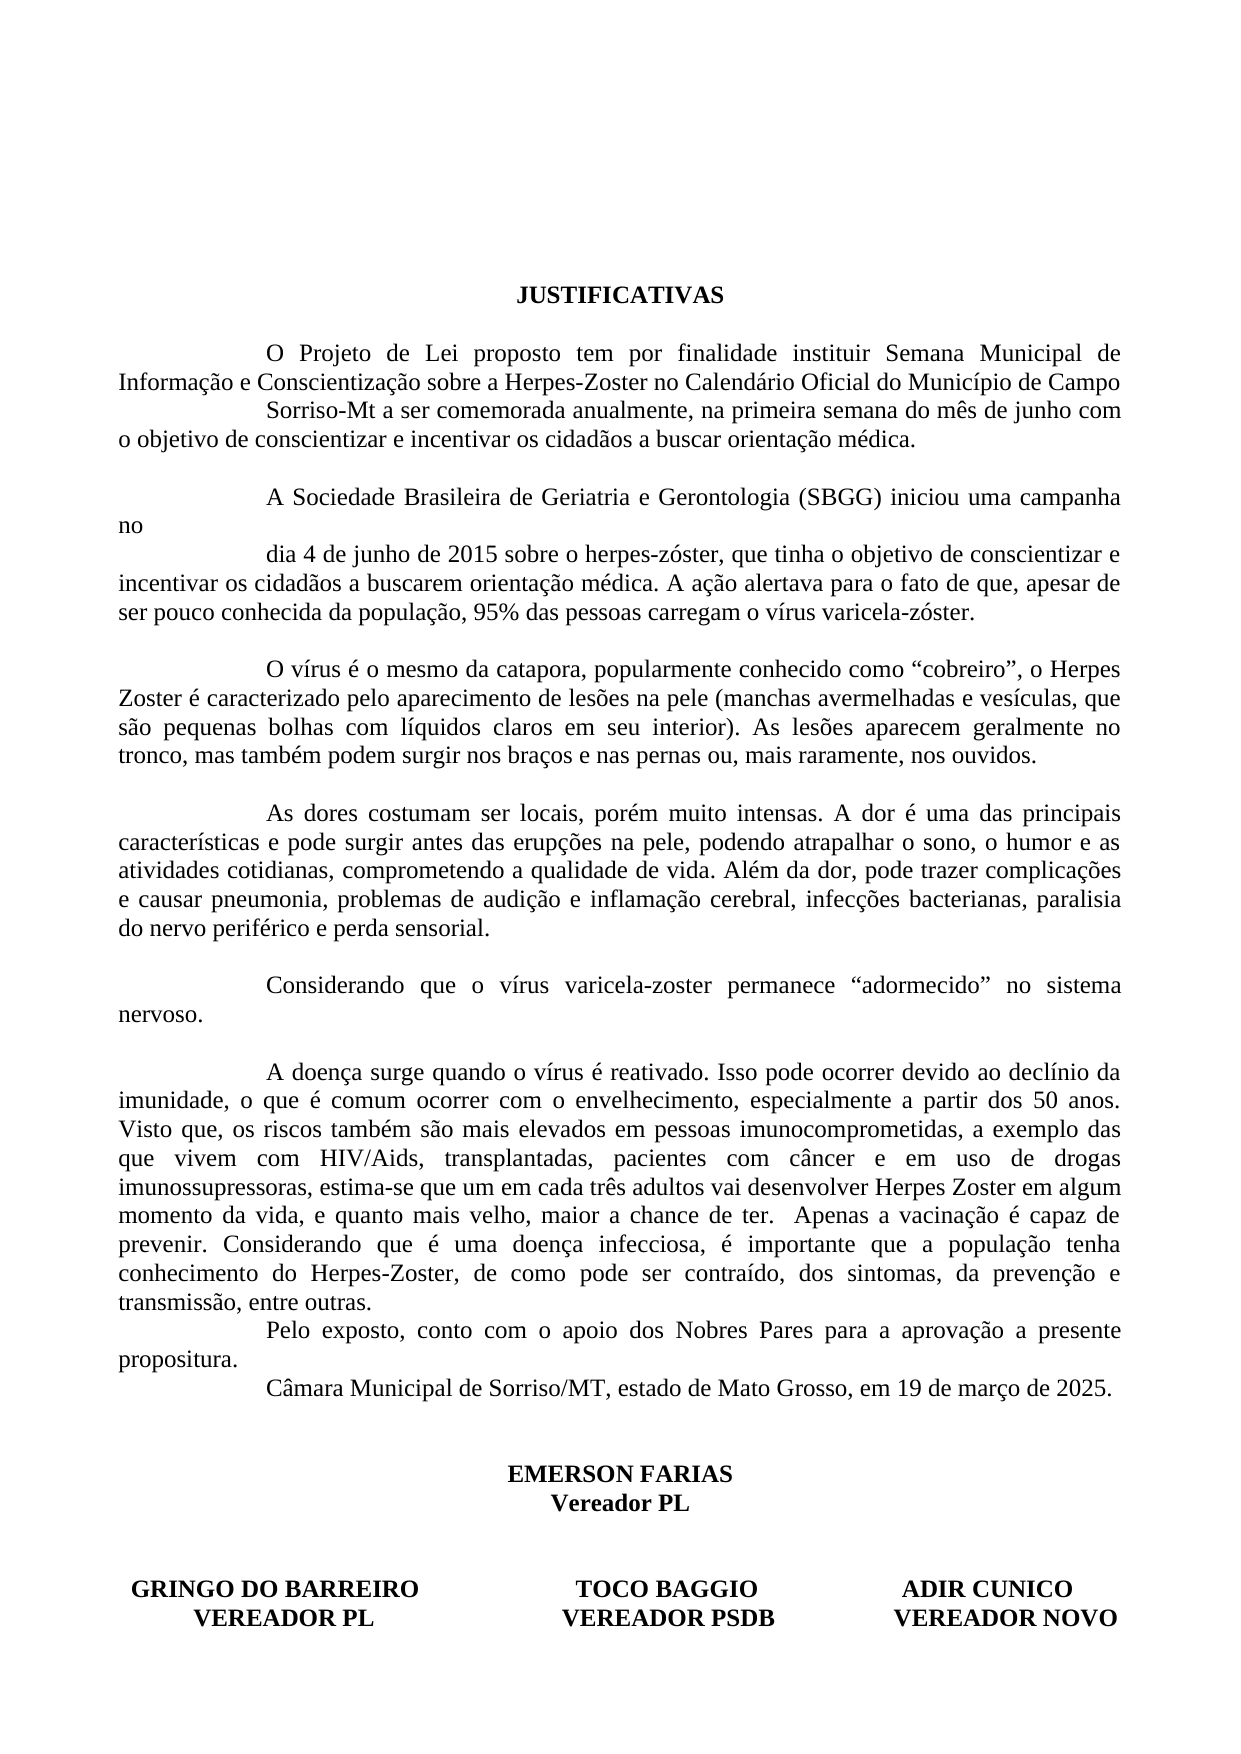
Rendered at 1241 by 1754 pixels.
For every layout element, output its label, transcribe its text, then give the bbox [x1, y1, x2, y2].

text Câmara Municipal de Sorriso/MT, estado de Mato Grosso, em 19 de março de 2025. [118, 1373, 1122, 1402]
text Sorriso-Mt a ser comemorada anualmente, na primeira semana do mês de junho com o objetivo de conscientizar e incentivar os cidadãos a buscar orientação médica. [118, 396, 1122, 453]
text A doença surge quando o vírus é reativado. Isso pode ocorrer devido ao declínio da imunidade, o que é comum ocorrer com o envelhecimento, especialmente a partir dos 50 anos. Visto que, os riscos também são mais elevados em pessoas imunocomprometidas, a exemplo das que vivem com HIV/Aids, transplantadas, pacientes com câncer e em uso de drogas imunossupressoras, estima-se que um em cada três adultos vai desenvolver Herpes Zoster em algum momento da vida, e quanto mais velho, maior a chance de ter. Apenas a vacinação é capaz de prevenir. Considerando que é uma doença infecciosa, é importante que a população tenha conhecimento do Herpes-Zoster, de como pode ser contraído, dos sintomas, da prevenção e transmissão, entre outras. [118, 1057, 1122, 1316]
text JUSTIFICATIVAS [118, 281, 1122, 309]
text dia 4 de junho de 2015 sobre o herpes-zóster, que tinha o objetivo de conscientizar e incentivar os cidadãos a buscarem orientação médica. A ação alertava para o fato de que, apesar de ser pouco conhecida da população, 95% das pessoas carregam o vírus varicela-zóster. [118, 539, 1122, 626]
text O Projeto de Lei proposto tem por finalidade instituir Semana Municipal de Informação e Conscientização sobre a Herpes-Zoster no Calendário Oficial do Município de Campo [118, 338, 1122, 396]
text A Sociedade Brasileira de Geriatria e Gerontologia (SBGG) iniciou uma campanha no [118, 482, 1122, 539]
text VEREADOR PL VEREADOR PSDB VEREADOR NOVO [118, 1603, 1122, 1632]
text Vereador PL [118, 1488, 1122, 1517]
text As dores costumam ser locais, porém muito intensas. A dor é uma das principais características e pode surgir antes das erupções na pele, podendo atrapalhar o sono, o humor e as atividades cotidianas, comprometendo a qualidade de vida. Além da dor, pode trazer complicações e causar pneumonia, problemas de audição e inflamação cerebral, infecções bacterianas, paralisia do nervo periférico e perda sensorial. [118, 798, 1122, 942]
text Considerando que o vírus varicela-zoster permanece “adormecido” no sistema nervoso. [118, 971, 1122, 1028]
text Pelo exposto, conto com o apoio dos Nobres Pares para a aprovação a presente propositura. [118, 1316, 1122, 1373]
text EMERSON FARIAS [118, 1459, 1122, 1488]
text O vírus é o mesmo da catapora, popularmente conhecido como “cobreiro”, o Herpes Zoster é caracterizado pelo aparecimento de lesões na pele (manchas avermelhadas e vesículas, que são pequenas bolhas com líquidos claros em seu interior). As lesões aparecem geralmente no tronco, mas também podem surgir nos braços e nas pernas ou, mais raramente, nos ouvidos. [118, 654, 1122, 769]
text GRINGO DO BARREIRO TOCO BAGGIO ADIR CUNICO [118, 1574, 1122, 1603]
